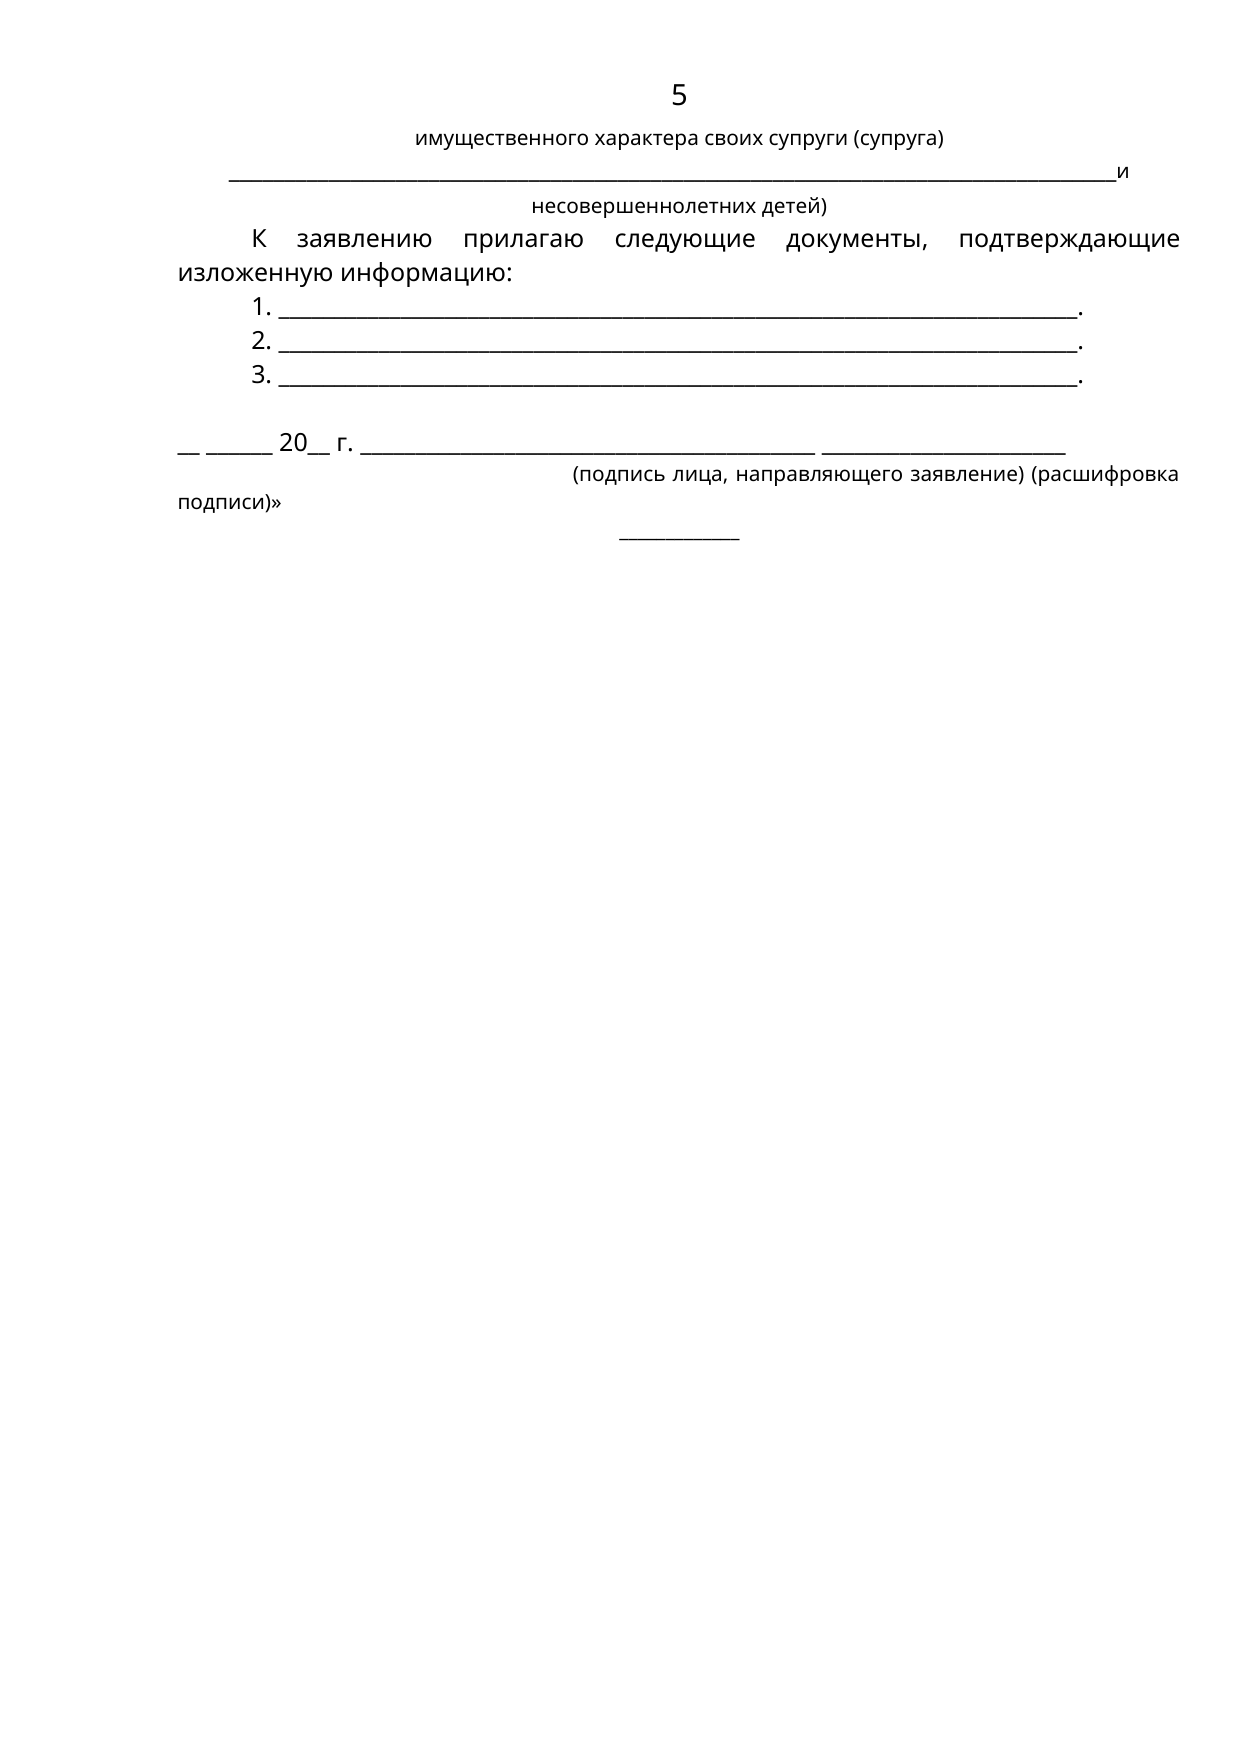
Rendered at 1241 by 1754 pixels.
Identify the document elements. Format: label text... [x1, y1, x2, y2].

text 1. ________________________________________________________________________. [177, 288, 1181, 322]
text __ ______ 20__ г. _________________________________________ ______________________ [177, 425, 1181, 459]
text _____________ [177, 516, 1181, 544]
text 3. ________________________________________________________________________. [177, 357, 1181, 391]
text К заявлению прилагаю следующие документы, подтверждающие изложенную информацию: [177, 220, 1181, 288]
text 2. ________________________________________________________________________. [177, 322, 1181, 357]
text (подпись лица, направляющего заявление) (расшифровка подписи)» [177, 459, 1181, 516]
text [177, 118, 1181, 220]
